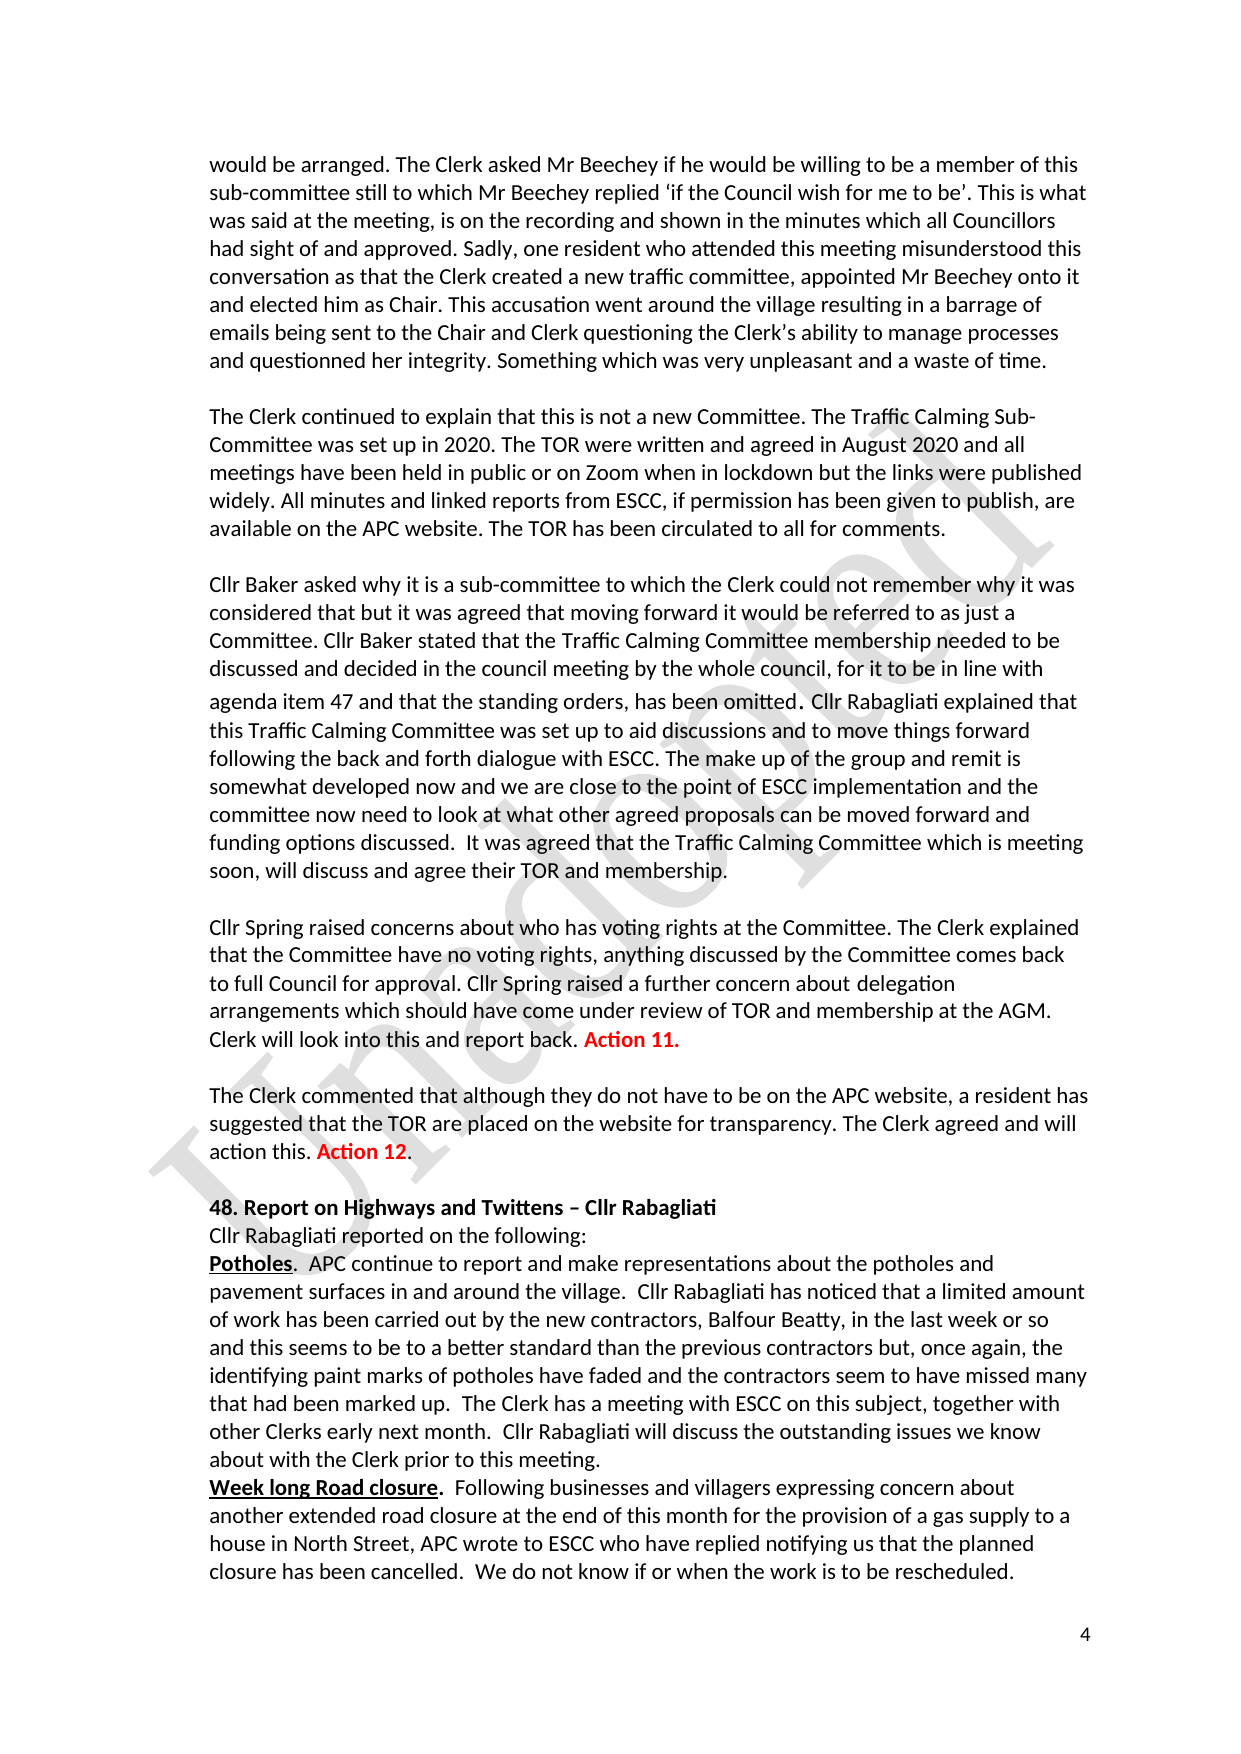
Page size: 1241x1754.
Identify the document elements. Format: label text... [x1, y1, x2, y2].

text Cllr Rabagliati reported on the following: [209, 1221, 1090, 1249]
text The Clerk commented that although they do not have to be on the APC website, a resident has suggested that the TOR are placed on the website for transparency. The Clerk agreed and will action this. Action 12. [209, 1081, 1090, 1165]
text 48. Report on Highways and Twittens – Cllr Rabagliati [150, 1193, 1090, 1221]
text Cllr Baker asked why it is a sub-committee to which the Clerk could not remember why it was considered that but it was agreed that moving forward it would be referred to as just a Committee. Cllr Baker stated that the Traffic Calming Committee membership needed to be discussed and decided in the council meeting by the whole council, for it to be in line with agenda item 47 and that the standing orders, has been omitted. Cllr Rabagliati explained that this Traffic Calming Committee was set up to aid discussions and to move things forward following the back and forth dialogue with ESCC. The make up of the group and remit is somewhat developed now and we are close to the point of ESCC implementation and the committee now need to look at what other agreed proposals can be moved forward and funding options discussed. It was agreed that the Traffic Calming Committee which is meeting soon, will discuss and agree their TOR and membership. [209, 570, 1090, 884]
text Week long Road closure. Following businesses and villagers expressing concern about another extended road closure at the end of this month for the provision of a gas supply to a house in North Street, APC wrote to ESCC who have replied notifying us that the planned closure has been cancelled. We do not know if or when the work is to be rescheduled. [209, 1473, 1090, 1585]
text Potholes. APC continue to report and make representations about the potholes and pavement surfaces in and around the village. Cllr Rabagliati has noticed that a limited amount of work has been carried out by the new contractors, Balfour Beatty, in the last week or so and this seems to be to a better standard than the previous contractors but, once again, the identifying paint marks of potholes have faded and the contractors seem to have missed many that had been marked up. The Clerk has a meeting with ESCC on this subject, together with other Clerks early next month. Cllr Rabagliati will discuss the outstanding issues we know about with the Clerk prior to this meeting. [209, 1249, 1090, 1473]
text The Clerk continued to explain that this is not a new Committee. The Traffic Calming Sub-Committee was set up in 2020. The TOR were written and agreed in August 2020 and all meetings have been held in public or on Zoom when in lockdown but the links were published widely. All minutes and linked reports from ESCC, if permission has been given to publish, are available on the APC website. The TOR has been circulated to all for comments. [209, 402, 1090, 542]
text Cllr Spring raised concerns about who has voting rights at the Committee. The Clerk explained that the Committee have no voting rights, anything discussed by the Committee comes back to full Council for approval. Cllr Spring raised a further concern about delegation arrangements which should have come under review of TOR and membership at the AGM. Clerk will look into this and report back. Action 11. [209, 913, 1090, 1053]
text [209, 150, 1090, 374]
